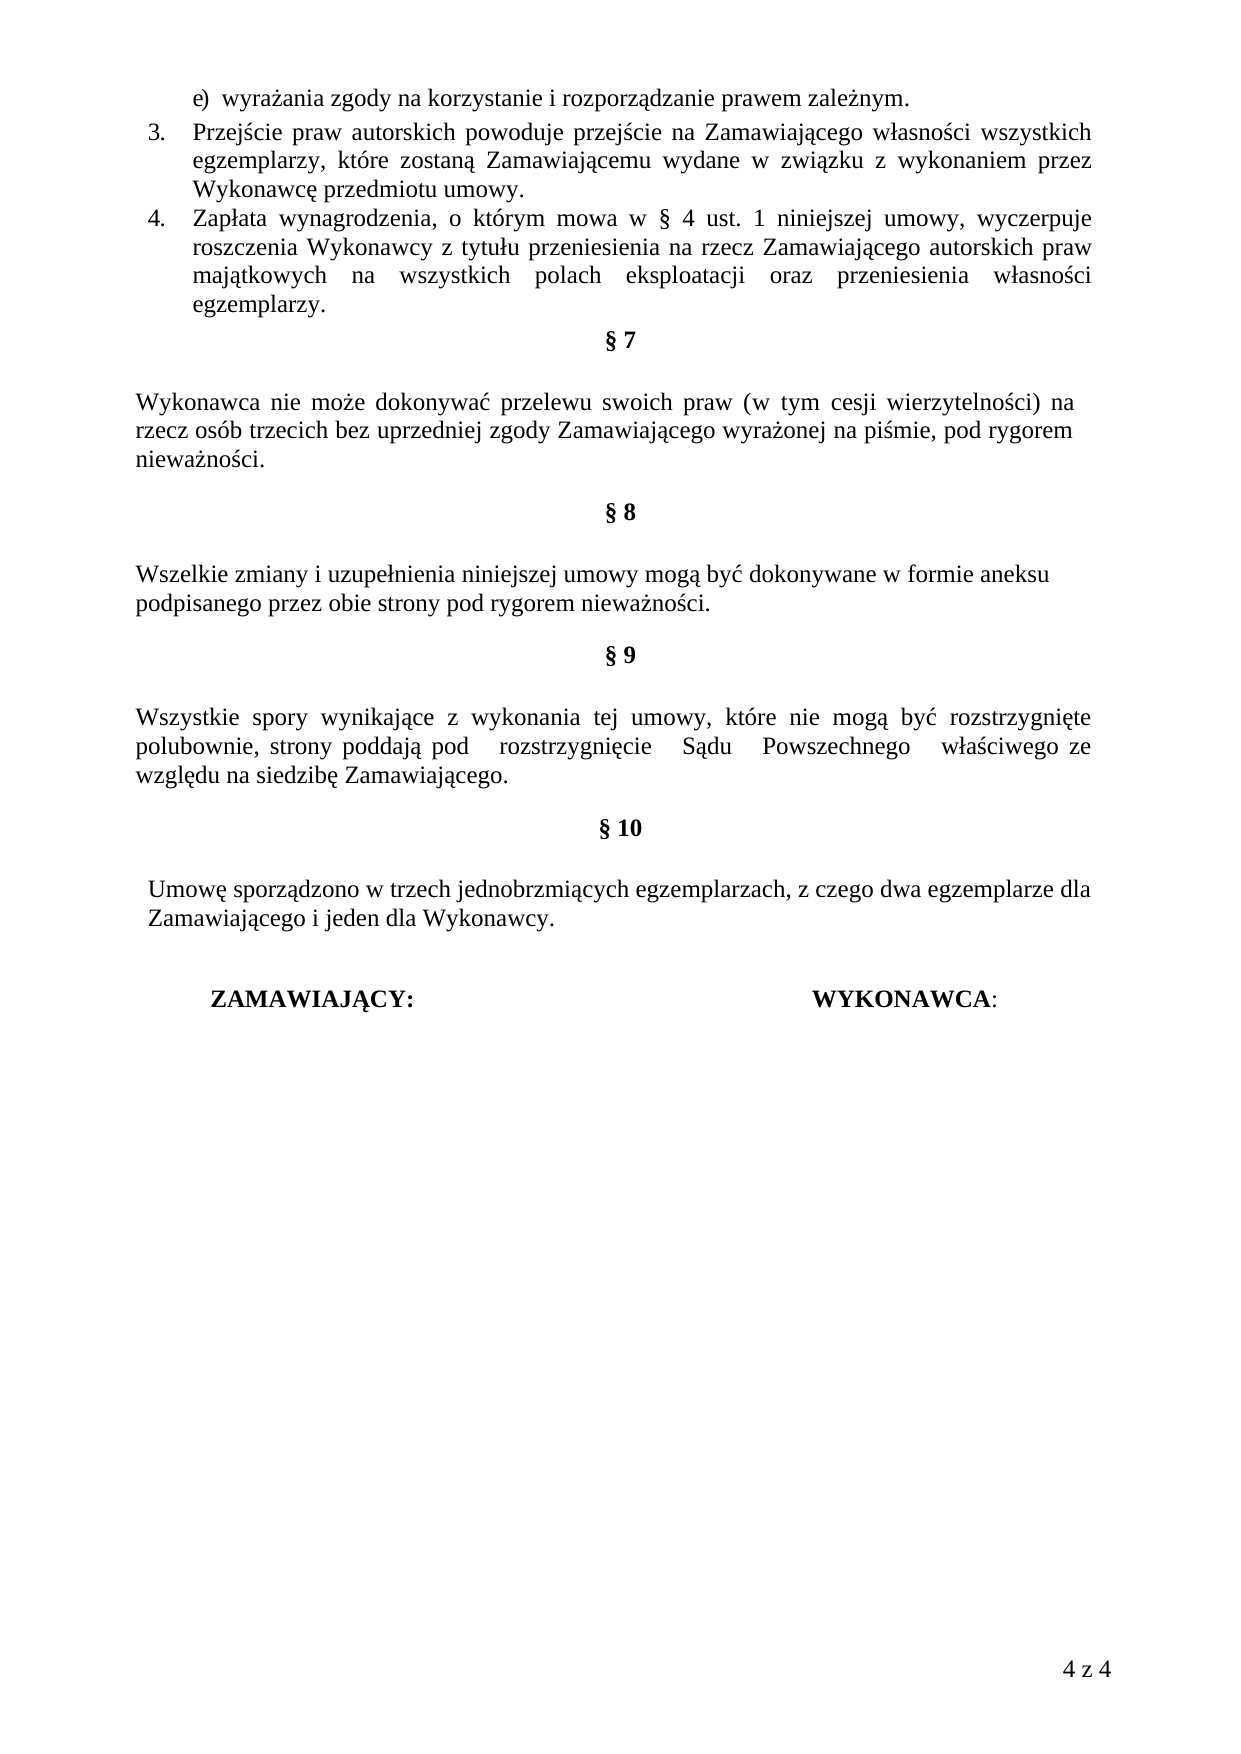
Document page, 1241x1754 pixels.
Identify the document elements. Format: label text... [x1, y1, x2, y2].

subtitle § 9 [596, 640, 644, 669]
subtitle § 8 [596, 497, 644, 526]
list Wszystkie spory wynikające z wykonania tej umowy, które nie mogą być rozstrzygnięte polubownie, strony poddają pod rozstrzygnięcie Sądu Powszechnego właściwego ze względu na siedzibę Zamawiającego. [135, 702, 1092, 788]
text Wszelkie zmiany i uzupełnienia niniejszej umowy mogą być dokonywane w formie aneksu podpisanego przez obie strony pod rygorem nieważności. [135, 559, 1105, 616]
subtitle ZAMAWIAJĄCY: WYKONAWCA: [210, 984, 1105, 1013]
subtitle § 7 [596, 325, 644, 353]
list wyrażania zgody na korzystanie i rozporządzanie prawem zależnym. [192, 83, 1105, 112]
list Zapłata wynagrodzenia, o którym mowa w § 4 ust. 1 niniejszej umowy, wyczerpuje roszczenia Wykonawcy z tytułu przeniesienia na rzecz Zamawiającego autorskich praw majątkowych na wszystkich polach eksploatacji oraz przeniesienia własności egzemplarzy. [148, 203, 1093, 318]
subtitle § 10 [596, 813, 644, 842]
text Wykonawca nie może dokonywać przelewu swoich praw (w tym cesji wierzytelności) na rzecz osób trzecich bez uprzedniej zgody Zamawiającego wyrażonej na piśmie, pod rygorem nieważności. [135, 387, 1074, 473]
list Przejście praw autorskich powoduje przejście na Zamawiającego własności wszystkich egzemplarzy, które zostaną Zamawiającemu wydane w związku z wykonaniem przez Wykonawcę przedmiotu umowy. [148, 117, 1093, 203]
text Umowę sporządzono w trzech jednobrzmiących egzemplarzach, z czego dwa egzemplarze dla Zamawiającego i jeden dla Wykonawcy. [148, 874, 1105, 932]
